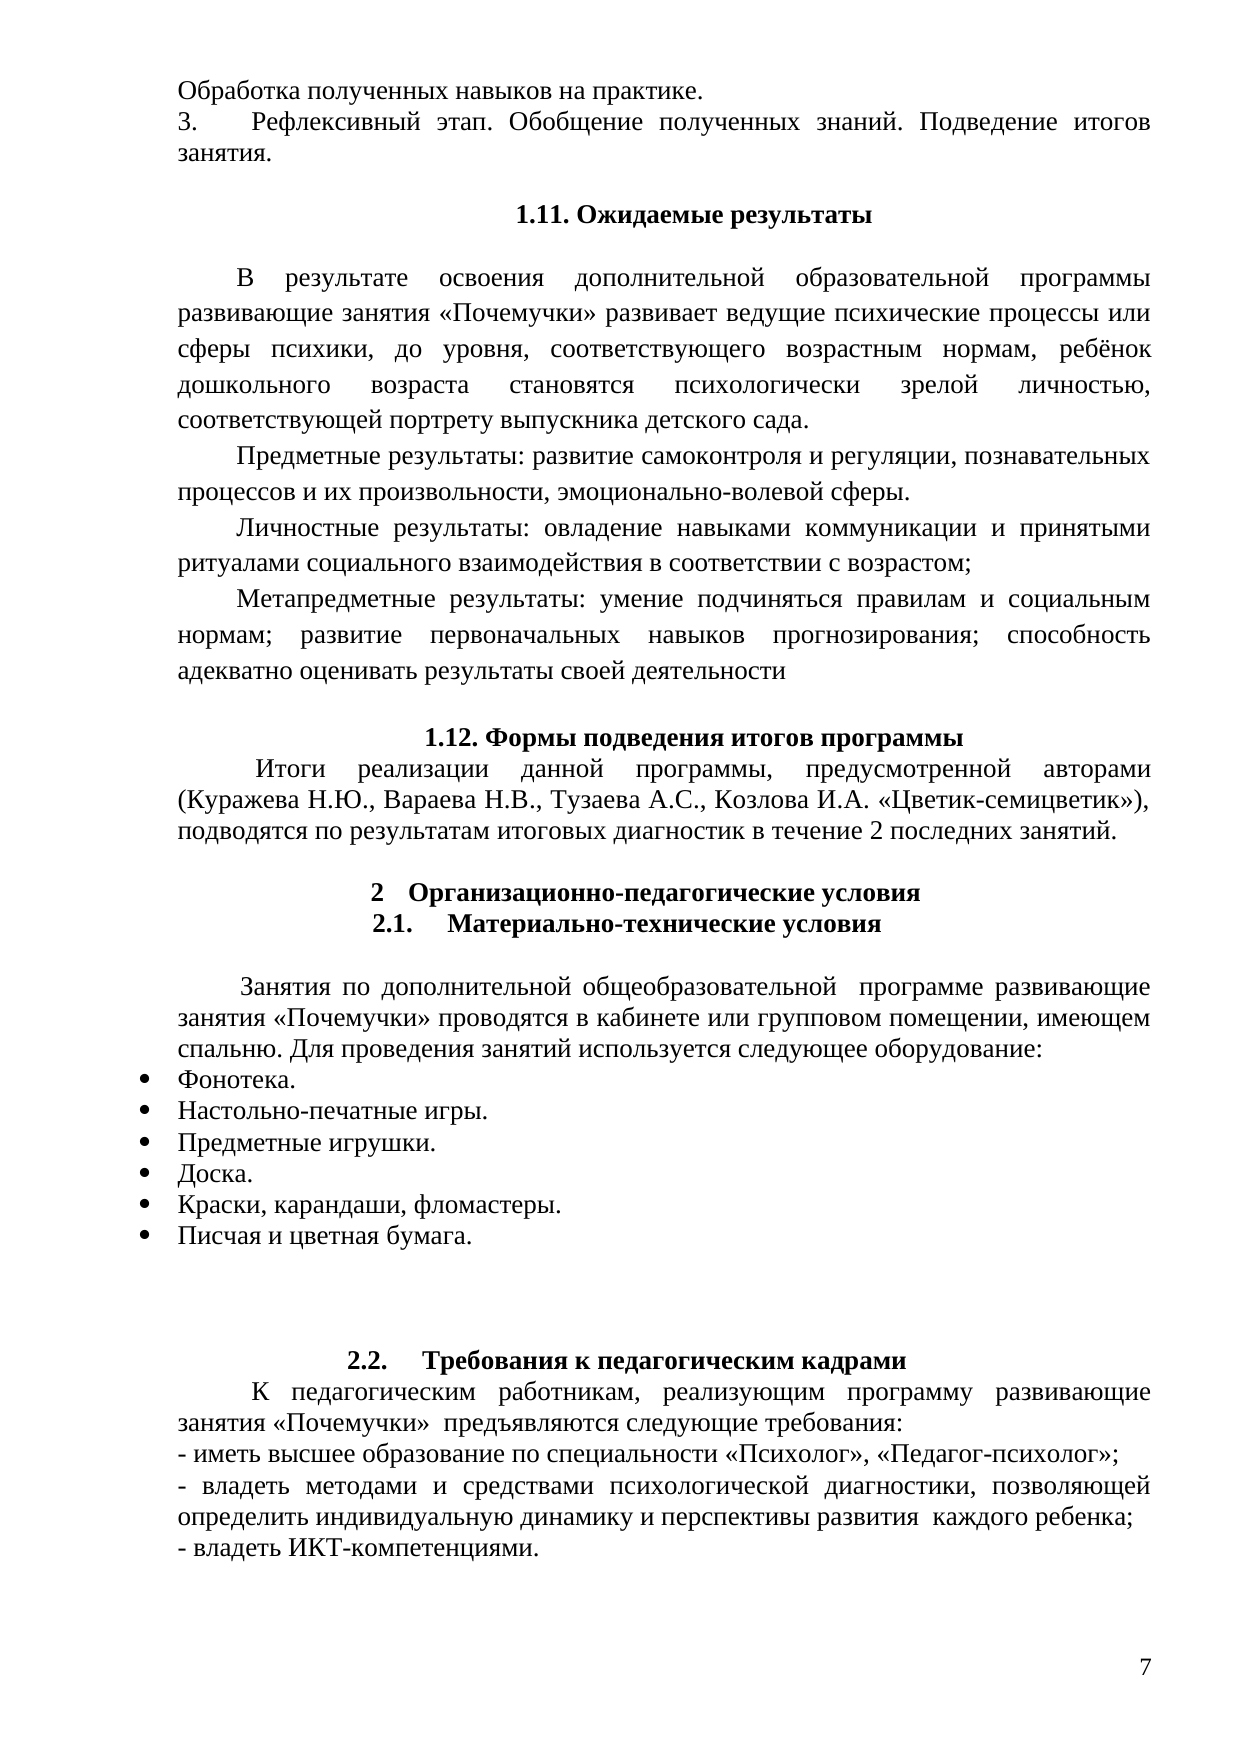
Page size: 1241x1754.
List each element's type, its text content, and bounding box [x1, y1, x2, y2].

text Предметные результаты: развитие самоконтроля и регуляции, познавательных процессов и их произвольности, эмоционально-волевой сферы. [177, 439, 1152, 506]
text Метапредметные результаты: умение подчиняться правилам и социальным нормам; развитие первоначальных навыков прогнозирования; способность адекватно оценивать результаты своей деятельности [177, 582, 1152, 685]
list Писчая и цветная бумага. [140, 1219, 1152, 1251]
text Обработка полученных навыков на практике. [177, 74, 1152, 105]
list Рефлексивный этап. Обобщение полученных знаний. Подведение итогов занятия. [177, 105, 1152, 167]
list Требования к педагогическим кадрами [102, 1344, 1152, 1375]
list Материально-технические условия [102, 907, 1152, 939]
list Доска. [140, 1157, 1152, 1188]
text Занятия по дополнительной общеобразовательной программе развивающие занятия «Почемучки» проводятся в кабинете или групповом помещении, имеющем спальню. Для проведения занятий используется следующее оборудование: [177, 970, 1152, 1063]
text - владеть ИКТ-компетенциями. [177, 1531, 1152, 1562]
text - иметь высшее образование по специальности «Психолог», «Педагог-психолог»; [177, 1438, 1152, 1469]
text Личностные результаты: овладение навыками коммуникации и принятыми ритуалами социального взаимодействия в соответствии с возрастом; [177, 511, 1152, 578]
list Фонотека. [140, 1063, 1152, 1094]
text 1.12. Формы подведения итогов программы [177, 721, 1152, 752]
list Краски, карандаши, фломастеры. [140, 1188, 1152, 1219]
list Организационно-педагогические условия [140, 876, 1152, 907]
text 1.11. Ожидаемые результаты [177, 198, 1152, 229]
list Предметные игрушки. [140, 1126, 1152, 1157]
text В результате освоения дополнительной образовательной программы развивающие занятия «Почемучки» развивает ведущие психические процессы или сферы психики, до уровня, соответствующего возрастным нормам, ребёнок дошкольного возраста становятся психологически зрелой личностью, соответствующей портрету выпускника детского сада. [177, 261, 1152, 435]
list Настольно-печатные игры. [140, 1094, 1152, 1126]
text К педагогическим работникам, реализующим программу развивающие занятия «Почемучки» предъявляются следующие требования: [177, 1375, 1152, 1438]
text - владеть методами и средствами психологической диагностики, позволяющей определить индивидуальную динамику и перспективы развития каждого ребенка; [177, 1469, 1152, 1531]
text Итоги реализации данной программы, предусмотренной авторами (Куражева Н.Ю., Вараева Н.В., Тузаева А.С., Козлова И.А. «Цветик-семицветик»), подводятся по результатам итоговых диагностик в течение 2 последних занятий. [177, 752, 1152, 845]
